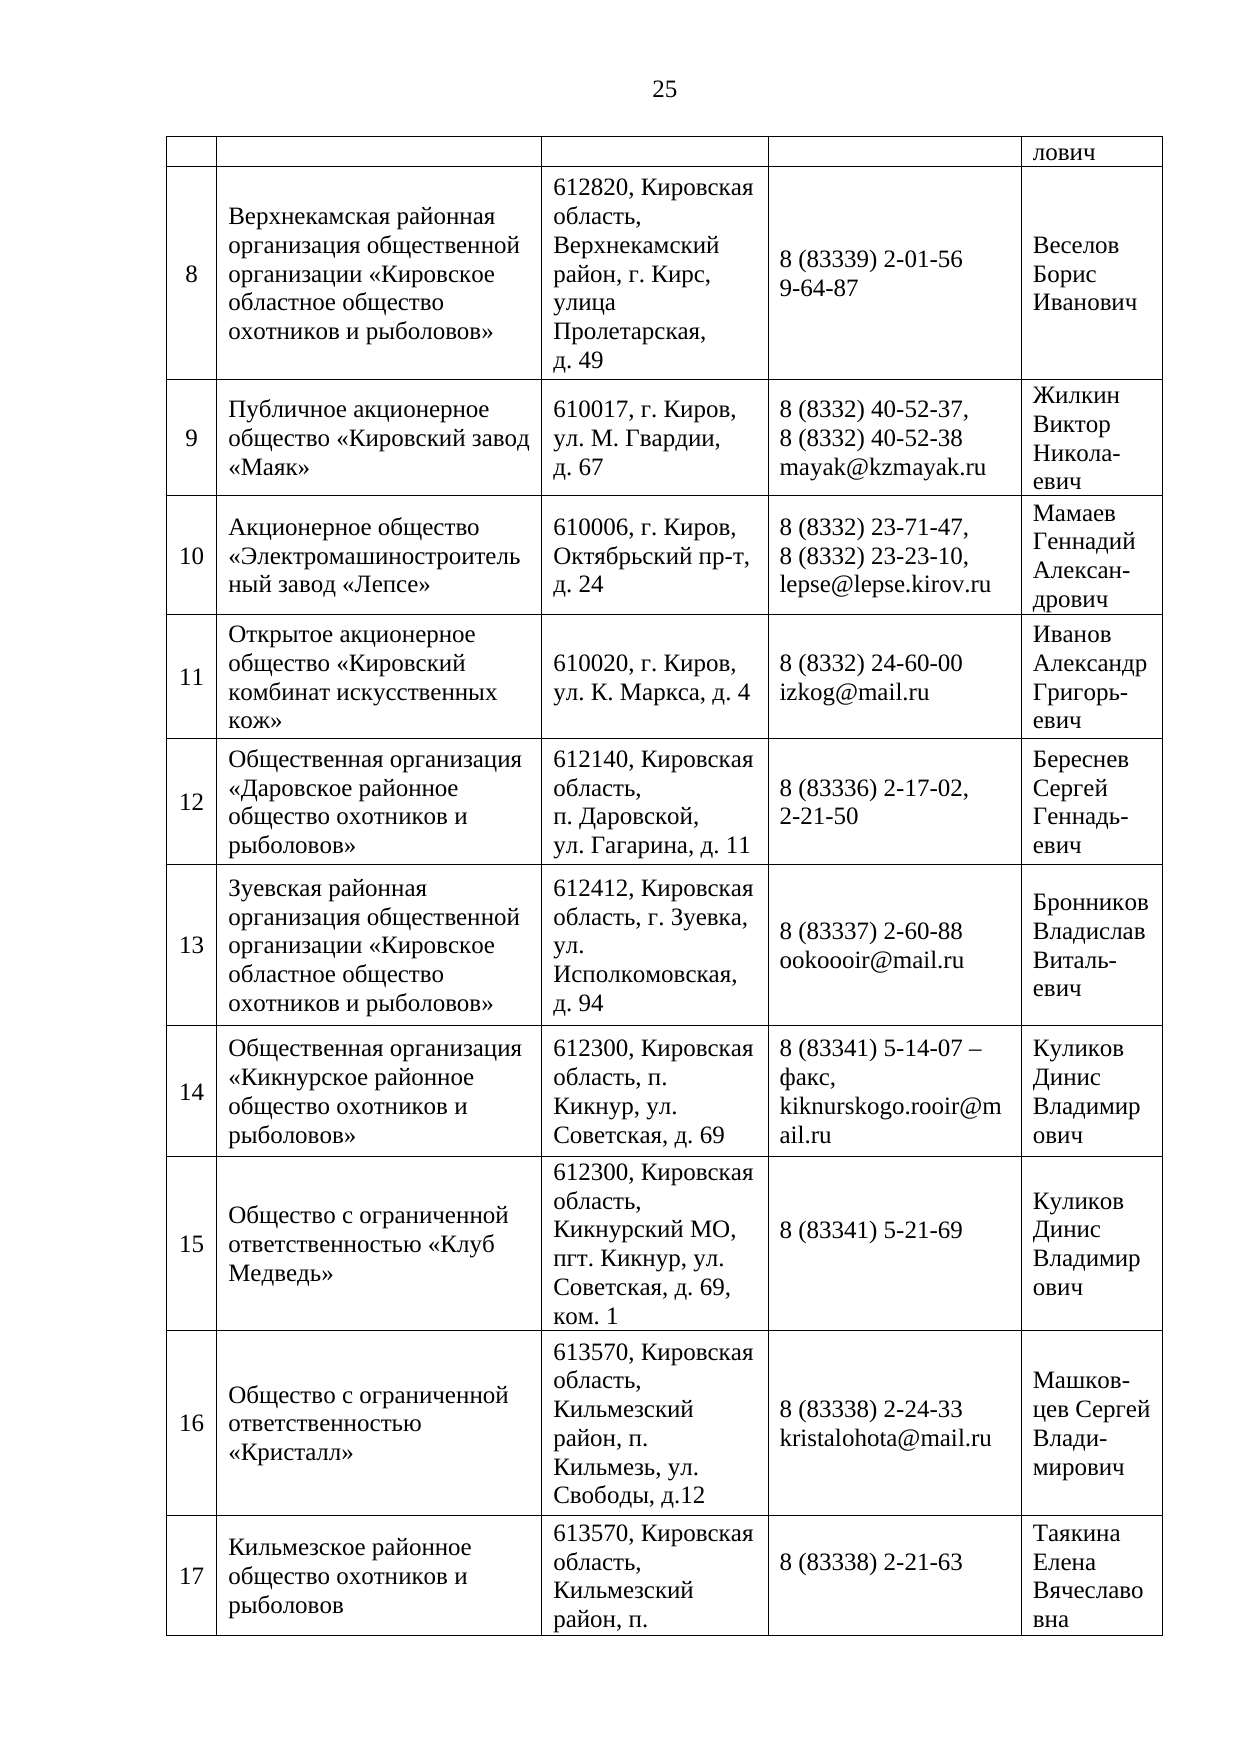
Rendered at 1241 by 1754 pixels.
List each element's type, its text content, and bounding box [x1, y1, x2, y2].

table_cell 8 [167, 167, 216, 379]
table_cell Жилкин Виктор Никола-евич [1022, 380, 1162, 495]
table_cell 612300, Кировская область, Кикнурский МО, пгт. Кикнур, ул. Советская, д. 69, ком. 1 [542, 1157, 768, 1329]
table_cell Акционерное общество «Электромашиностроительный завод «Лепсе» [217, 496, 541, 614]
table_cell Общество с ограниченной ответственностью «Клуб Медведь» [217, 1157, 541, 1329]
table_cell Мамаев Геннадий Алексан-дрович [1022, 496, 1162, 614]
table_cell Куликов Динис Владимирович [1022, 1157, 1162, 1329]
table_cell 15 [167, 1157, 216, 1329]
table_cell 612140, Кировская область, п. Даровской, ул. Гагарина, д. 11 [542, 739, 768, 864]
table_cell Береснев Сергей Геннадь-евич [1022, 739, 1162, 864]
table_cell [542, 1516, 768, 1635]
table_cell 8 (83338) 2-24-33 kristalohota@mail.ru [769, 1331, 1021, 1515]
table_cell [769, 137, 1021, 166]
table_cell 612820, Кировская область, Верхнекамский район, г. Кирс, улица Пролетарская, д. 49 [542, 167, 768, 379]
table_cell 612412, Кировская область, г. Зуевка, ул. Исполкомовская, д. 94 [542, 865, 768, 1025]
table_cell 613570, Кировская область, Кильмезский район, п. Кильмезь, ул. Свободы, д.12 [542, 1331, 768, 1515]
table_cell Иванов Александр Григорь-евич [1022, 615, 1162, 738]
table_cell Публичное акционерное общество «Кировский завод «Маяк» [217, 380, 541, 495]
table_cell 14 [167, 1026, 216, 1156]
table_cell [217, 1516, 541, 1635]
table_cell 8 (83339) 2-01-56 9-64-87 [769, 167, 1021, 379]
table_cell 8 (83336) 2-17-02, 2-21-50 [769, 739, 1021, 864]
table_cell Веселов Борис Иванович [1022, 167, 1162, 379]
table_cell 610017, г. Киров, ул. М. Гвардии, д. 67 [542, 380, 768, 495]
table_cell 13 [167, 865, 216, 1025]
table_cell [1022, 137, 1162, 166]
table_cell 8 (83338) 2-21-63 [769, 1516, 1021, 1635]
table_cell Бронников Владислав Виталь-евич [1022, 865, 1162, 1025]
table_cell 8 (8332) 23-71-47, 8 (8332) 23-23-10, lepse@lepse.kirov.ru [769, 496, 1021, 614]
table_cell 9 [167, 380, 216, 495]
table_cell Куликов Динис Владимирович [1022, 1026, 1162, 1156]
table_cell 16 [167, 1331, 216, 1515]
table_cell Зуевская районная организация общественной организации «Кировское областное общество охотников и рыболовов» [217, 865, 541, 1025]
table_cell 8 (83337) 2-60-88 ookoooir@mail.ru [769, 865, 1021, 1025]
table_cell Верхнекамская районная организация общественной организации «Кировское областное общество охотников и рыболовов» [217, 167, 541, 379]
table_cell 8 (8332) 24-60-00 izkog@mail.ru [769, 615, 1021, 738]
table_cell Общество с ограниченной ответственностью «Кристалл» [217, 1331, 541, 1515]
table_cell 12 [167, 739, 216, 864]
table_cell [1022, 1516, 1162, 1635]
table_cell 10 [167, 496, 216, 614]
table_cell 17 [167, 1516, 216, 1635]
table_cell 610006, г. Киров, Октябрьский пр-т, д. 24 [542, 496, 768, 614]
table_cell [542, 137, 768, 166]
table_cell Общественная организация «Кикнурское районное общество охотников и рыболовов» [217, 1026, 541, 1156]
table_cell 8 (83341) 5-21-69 [769, 1157, 1021, 1329]
table_cell 8 (8332) 40-52-37, 8 (8332) 40-52-38 mayak@kzmayak.ru [769, 380, 1021, 495]
table_cell 7 [167, 137, 216, 166]
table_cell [217, 137, 541, 166]
table_cell Общественная организация «Даровское районное общество охотников и рыболовов» [217, 739, 541, 864]
table_cell 612300, Кировская область, п. Кикнур, ул. Советская, д. 69 [542, 1026, 768, 1156]
table_cell 610020, г. Киров, ул. К. Маркса, д. 4 [542, 615, 768, 738]
table_cell Машков-цев Сергей Влади-мирович [1022, 1331, 1162, 1515]
table_cell 8 (83341) 5-14-07 – факс, kiknurskogo.rooir@mail.ru [769, 1026, 1021, 1156]
table_cell 11 [167, 615, 216, 738]
table_cell Открытое акционерное общество «Кировский комбинат искусственных кож» [217, 615, 541, 738]
